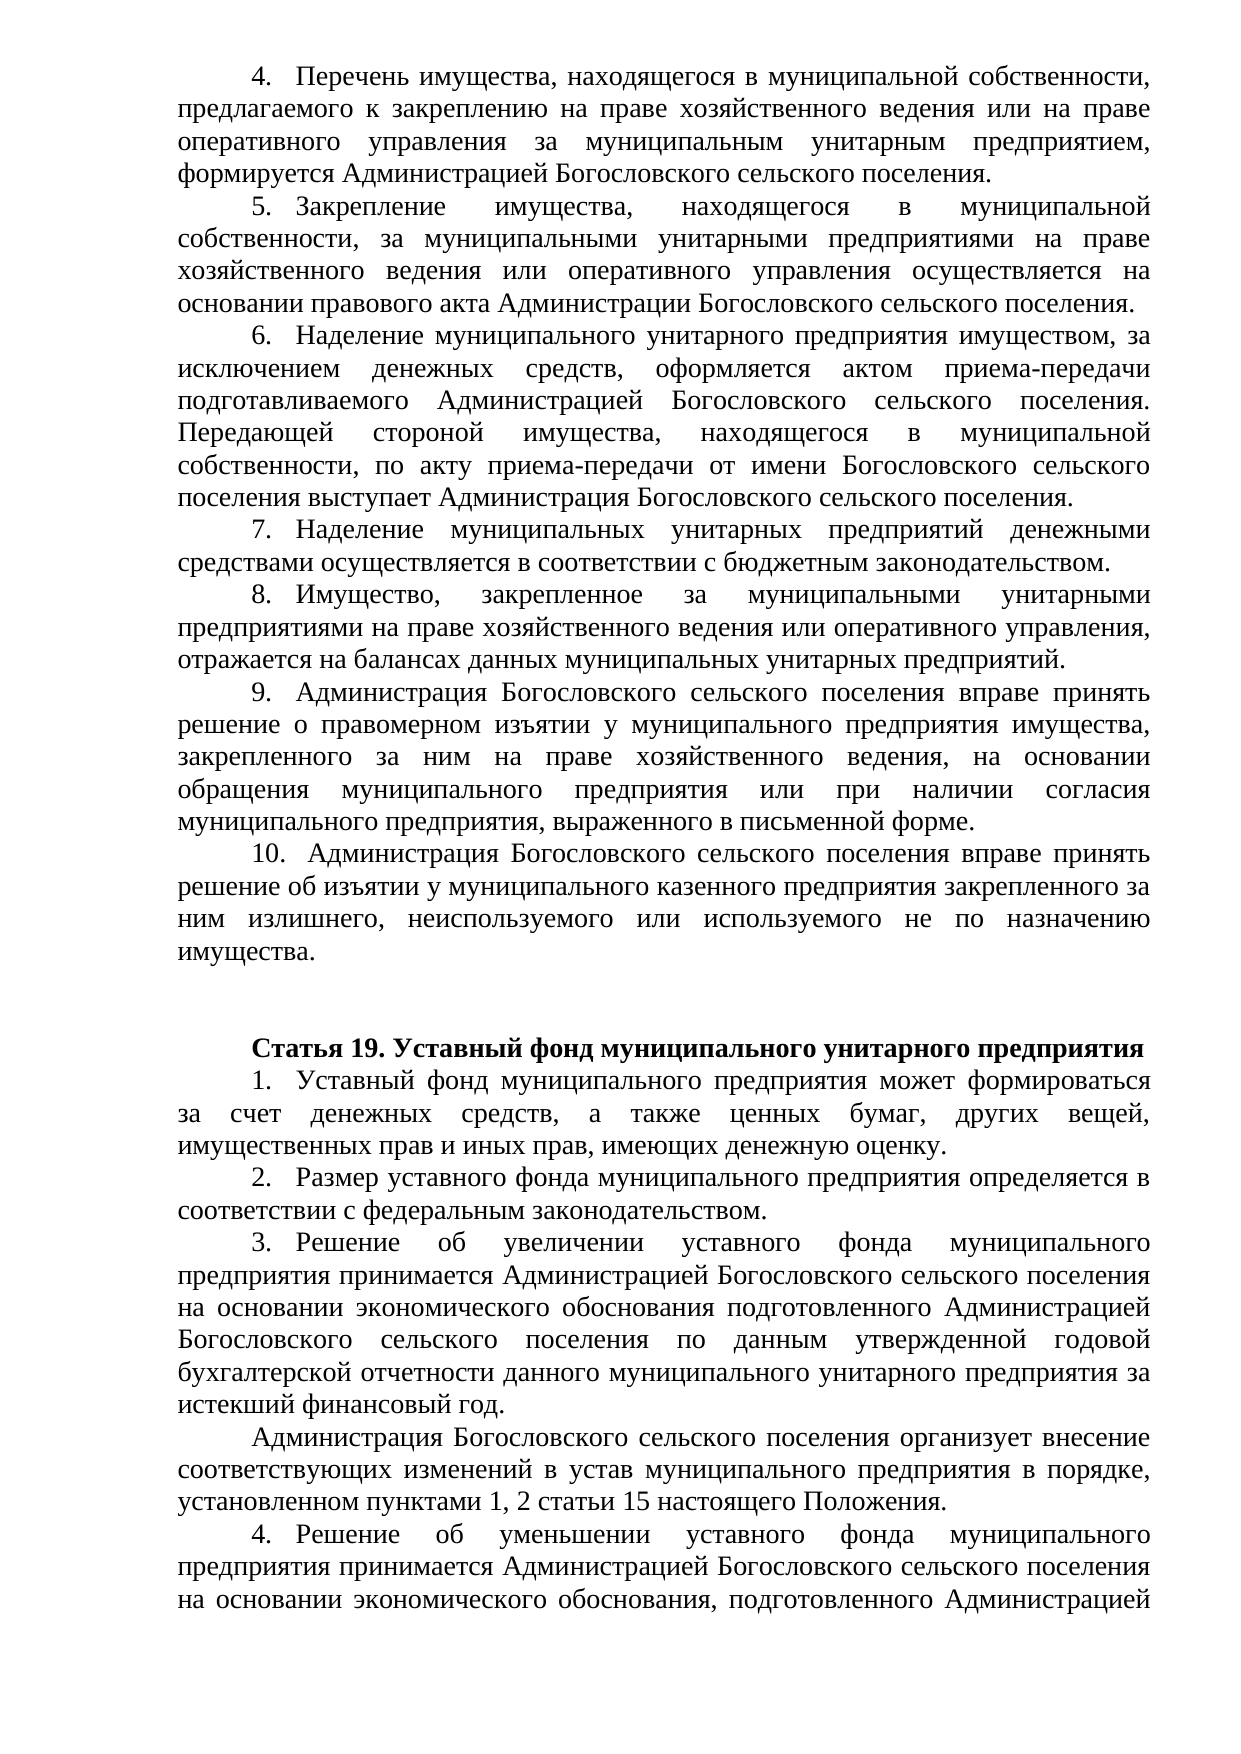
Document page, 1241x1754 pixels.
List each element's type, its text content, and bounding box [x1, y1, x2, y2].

list Закрепление имущества, находящегося в муниципальной собственности, за муниципальными унитарными предприятиями на праве хозяйственного ведения или оперативного управления осуществляется на основании правового акта Администрации Богословского сельского поселения. [177, 189, 1152, 318]
list Размер уставного фонда муниципального предприятия определяется в соответствии с федеральным законодательством. [177, 1161, 1152, 1225]
list Уставный фонд муниципального предприятия может формироваться за счет денежных средств, а также ценных бумаг, других вещей, имущественных прав и иных прав, имеющих денежную оценку. [177, 1063, 1152, 1161]
list Имущество, закрепленное за муниципальными унитарными предприятиями на праве хозяйственного ведения или оперативного управления, отражается на балансах данных муниципальных унитарных предприятий. [177, 577, 1152, 674]
list Наделение муниципальных унитарных предприятий денежными средствами осуществляется в соответствии с бюджетным законодательством. [177, 513, 1152, 577]
list Решение об увеличении уставного фонда муниципального предприятия принимается Администрацией Богословского сельского поселения на основании экономического обоснования подготовленного Администрацией Богословского сельского поселения по данным утвержденной годовой бухгалтерской отчетности данного муниципального унитарного предприятия за истекший финансовый год. [177, 1225, 1152, 1420]
list Администрация Богословского сельского поселения вправе принять решение о правомерном изъятии у муниципального предприятия имущества, закрепленного за ним на праве хозяйственного ведения, на основании обращения муниципального предприятия или при наличии согласия муниципального предприятия, выраженного в письменной форме. [177, 674, 1152, 837]
list Наделение муниципального унитарного предприятия имуществом, за исключением денежных средств, оформляется актом приема-передачи подготавливаемого Администрацией Богословского сельского поселения. Передающей стороной имущества, находящегося в муниципальной собственности, по акту приема-передачи от имени Богословского сельского поселения выступает Администрация Богословского сельского поселения. [177, 318, 1152, 513]
list Перечень имущества, находящегося в муниципальной собственности, предлагаемого к закреплению на праве хозяйственного ведения или на праве оперативного управления за муниципальным унитарным предприятием, формируется Администрацией Богословского сельского поселения. [177, 59, 1152, 189]
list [177, 1517, 1152, 1614]
text Статья 19. Уставный фонд муниципального унитарного предприятия [177, 1031, 1152, 1063]
list Администрация Богословского сельского поселения вправе принять решение об изъятии у муниципального казенного предприятия закрепленного за ним излишнего, неиспользуемого или используемого не по назначению имущества. [177, 837, 1152, 966]
